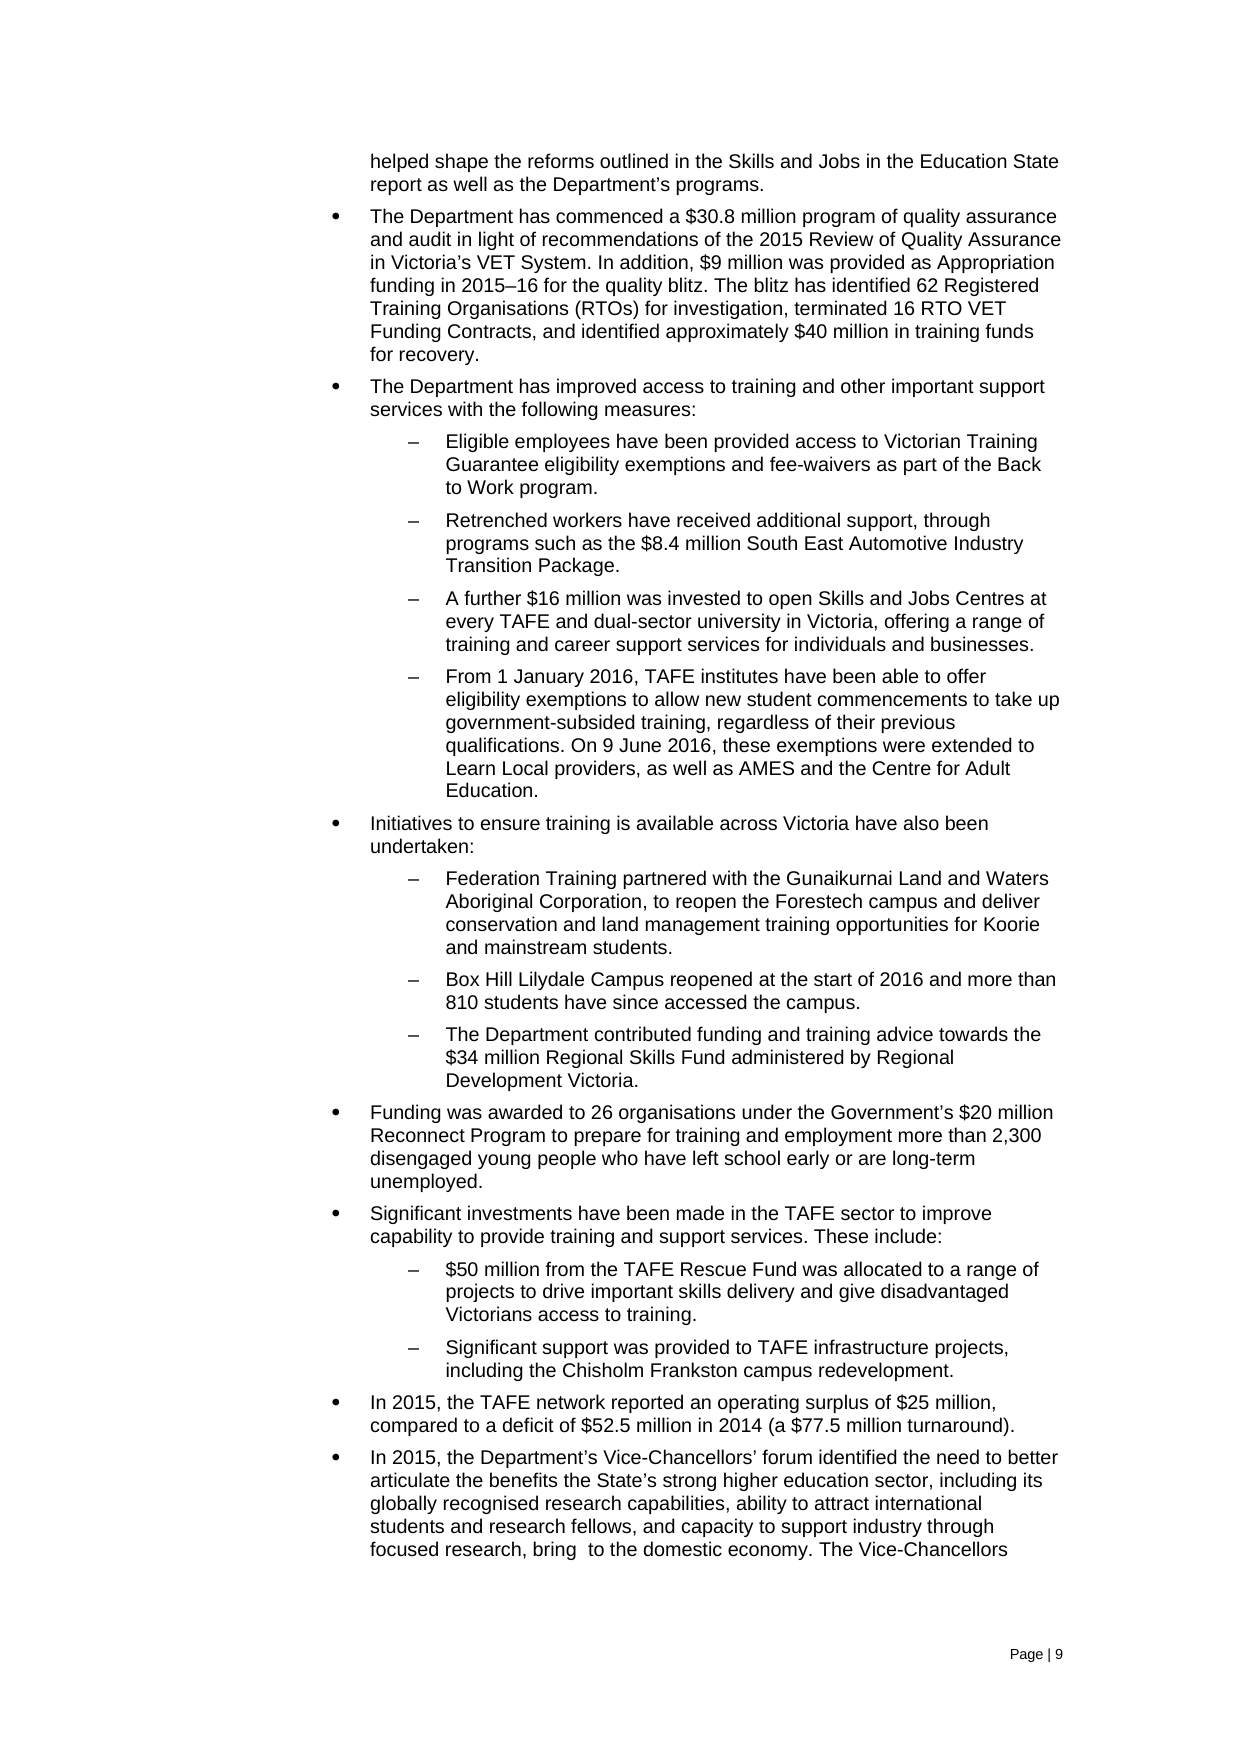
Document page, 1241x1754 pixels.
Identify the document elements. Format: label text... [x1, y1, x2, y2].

list Funding was awarded to 26 organisations under the Government’s $20 million Reconnect Program to prepare for training and employment more than 2,300 disengaged young people who have left school early or are long-term unemployed. [332, 1101, 1063, 1193]
list Eligible employees have been provided access to Victorian Training Guarantee eligibility exemptions and fee-waivers as part of the Back to Work program. [408, 430, 1063, 499]
list The Department has improved access to training and other important support services with the following measures: [332, 375, 1063, 421]
list The Department has commenced a $30.8 million program of quality assurance and audit in light of recommendations of the 2015 Review of Quality Assurance in Victoria’s VET System. In addition, $9 million was provided as Appropriation funding in 2015–16 for the quality blitz. The blitz has identified 62 Registered Training Organisations (RTOs) for investigation, terminated 16 RTO VET Funding Contracts, and identified approximately $40 million in training funds for recovery. [332, 205, 1063, 366]
list Box Hill Lilydale Campus reopened at the start of 2016 and more than 810 students have since accessed the campus. [408, 968, 1063, 1013]
list Federation Training partnered with the Gunaikurnai Land and Waters Aboriginal Corporation, to reopen the Forestech campus and deliver conservation and land management training opportunities for Koorie and mainstream students. [408, 867, 1063, 958]
list Significant investments have been made in the TAFE sector to improve capability to provide training and support services. These include: [332, 1202, 1063, 1248]
list Retrenched workers have received additional support, through programs such as the $8.4 million South East Automotive Industry Transition Package. [408, 508, 1063, 577]
list From 1 January 2016, TAFE institutes have been able to offer eligibility exemptions to allow new student commencements to take up government-subsided training, regardless of their previous qualifications. On 9 June 2016, these exemptions were extended to Learn Local providers, as well as AMES and the Centre for Adult Education. [408, 664, 1063, 802]
list Significant support was provided to TAFE infrastructure projects, including the Chisholm Frankston campus redevelopment. [408, 1335, 1063, 1381]
list $50 million from the TAFE Rescue Fund was allocated to a range of projects to drive important skills delivery and give disadvantaged Victorians access to training. [408, 1257, 1063, 1326]
list Initiatives to ensure training is available across Victoria have also been undertaken: [332, 811, 1063, 857]
list In 2015, the TAFE network reported an operating surplus of $25 million, compared to a deficit of $52.5 million in 2014 (a $77.5 million turnaround). [332, 1391, 1063, 1436]
list The Department contributed funding and training advice towards the $34 million Regional Skills Fund administered by Regional Development Victoria. [408, 1023, 1063, 1092]
list A further $16 million was invested to open Skills and Jobs Centres at every TAFE and dual-sector university in Victoria, offering a range of training and career support services for individuals and businesses. [408, 586, 1063, 655]
